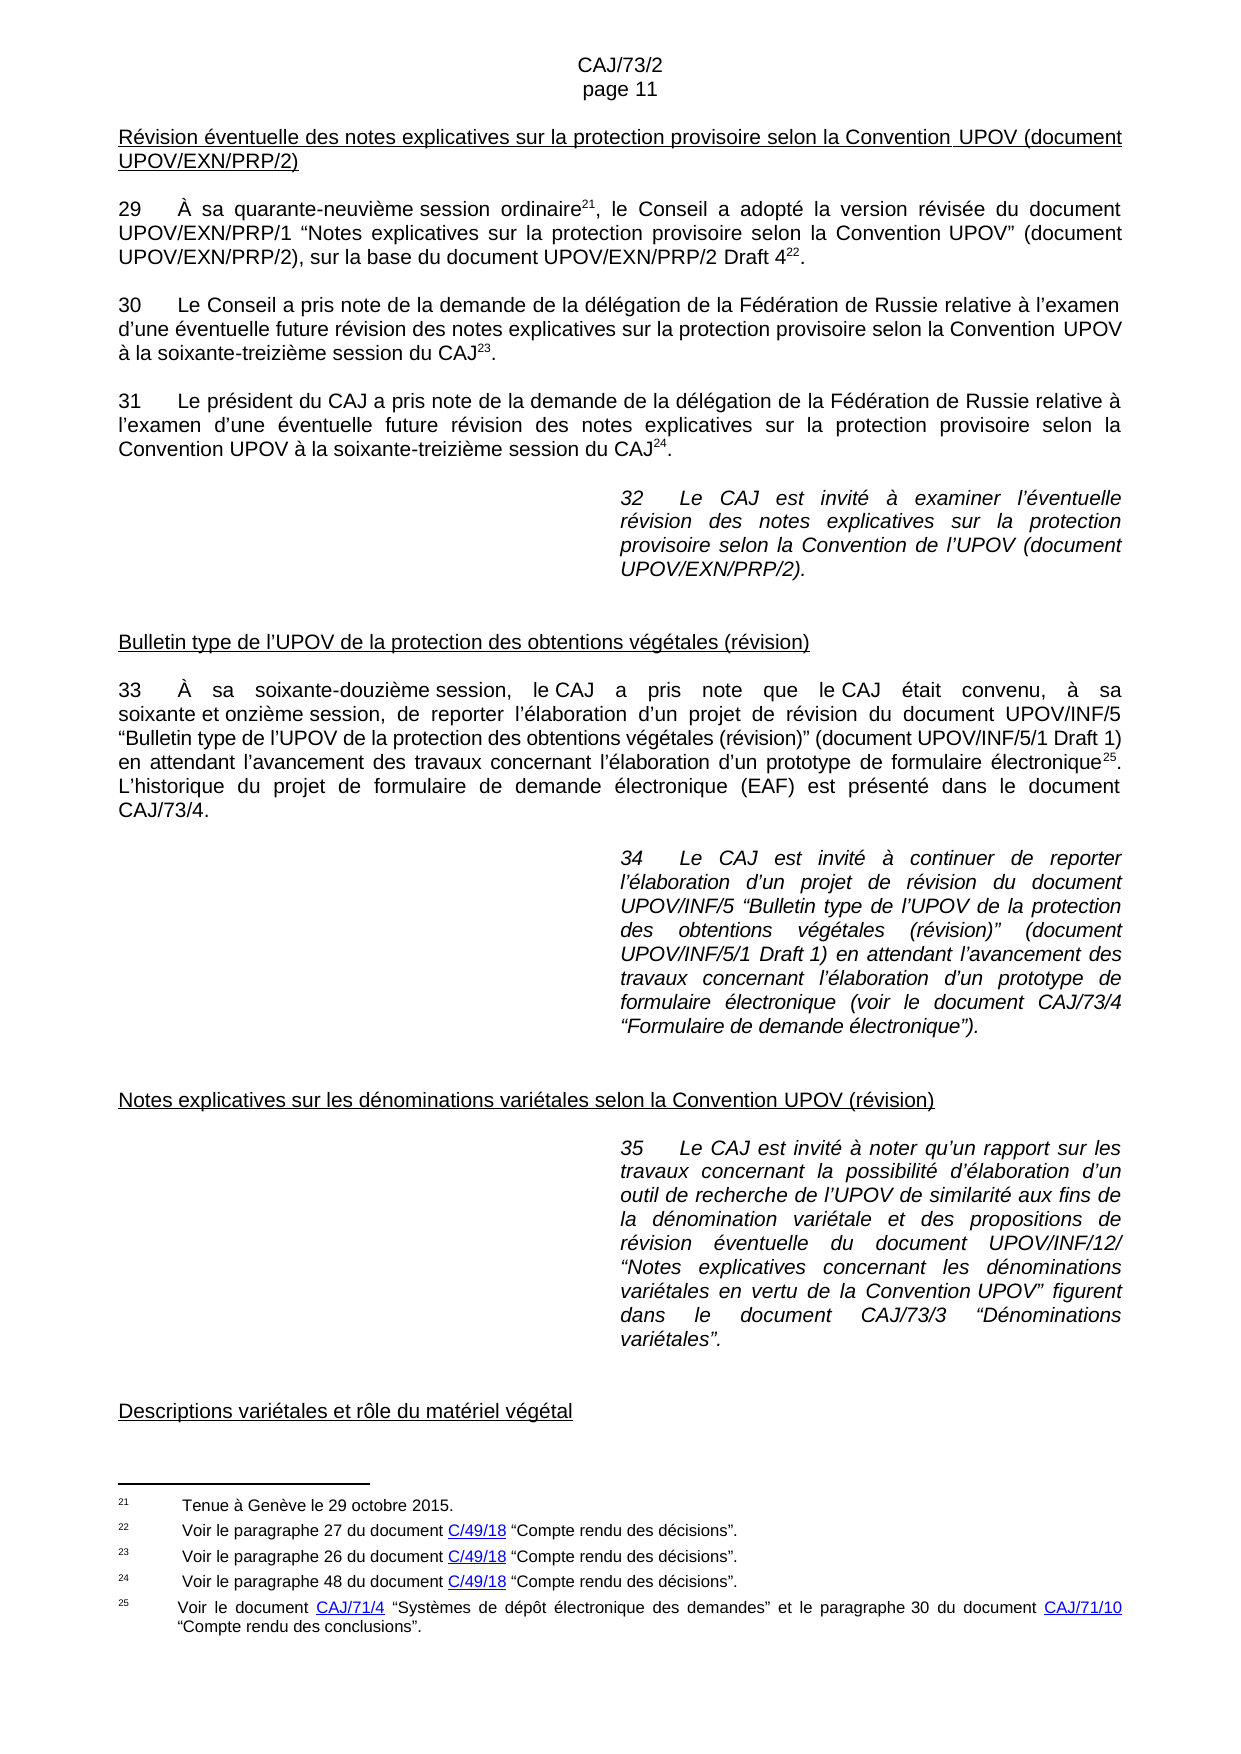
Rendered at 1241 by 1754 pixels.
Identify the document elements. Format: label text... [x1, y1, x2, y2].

subtitle Révision éventuelle des notes explicatives sur la protection provisoire selon la Convention UPOV (document UPOV/EXN/PRP/2) [118, 147, 1122, 173]
subtitle Notes explicatives sur les dénominations variétales selon la Convention UPOV (révision) [118, 1087, 1122, 1111]
subtitle Révision éventuelle des notes explicatives sur la protection provisoire selon la Convention UPOV (document UPOV/EXN/PRP/2) [118, 125, 1122, 146]
text À sa soixante-douzième session, le CAJ a pris note que le CAJ était convenu, à sa soixante et onzième session, de reporter l’élaboration d’un projet de révision du document UPOV/INF/5 “Bulletin type de l’UPOV de la protection des obtentions végétales (révision)” (document UPOV/INF/5/1 Draft 1) en attendant l’avancement des travaux concernant l’élaboration d’un prototype de formulaire électronique. L’historique du projet de formulaire de demande électronique (EAF) est présenté dans le document CAJ/73/4. [118, 678, 1122, 822]
text Le CAJ est invité à continuer de reporter l’élaboration d’un projet de révision du document UPOV/INF/5 “Bulletin type de l’UPOV de la protection des obtentions végétales (révision)” (document UPOV/INF/5/1 Draft 1) en attendant l’avancement des travaux concernant l’élaboration d’un prototype de formulaire électronique (voir le document CAJ/73/4 “Formulaire de demande électronique”). [620, 846, 1122, 1037]
text Le président du CAJ a pris note de la demande de la délégation de la Fédération de Russie relative à l’examen d’une éventuelle future révision des notes explicatives sur la protection provisoire selon la Convention UPOV à la soixante-treizième session du CAJ. [118, 388, 1122, 460]
text Le Conseil a pris note de la demande de la délégation de la Fédération de Russie relative à l’examen d’une éventuelle future révision des notes explicatives sur la protection provisoire selon la Convention UPOV à la soixante-treizième session du CAJ. [118, 293, 1122, 364]
text À sa quarante-neuvième session ordinaire, le Conseil a adopté la version révisée du document UPOV/EXN/PRP/1 “Notes explicatives sur la protection provisoire selon la Convention UPOV” (document UPOV/EXN/PRP/2), sur la base du document UPOV/EXN/PRP/2 Draft 4. [118, 197, 1122, 269]
subtitle Bulletin type de l’UPOV de la protection des obtentions végétales (révision) [118, 630, 1122, 654]
text Le CAJ est invité à examiner l’éventuelle révision des notes explicatives sur la protection provisoire selon la Convention de l’UPOV (document UPOV/EXN/PRP/2). [620, 485, 1122, 581]
text Le CAJ est invité à noter qu’un rapport sur les travaux concernant la possibilité d’élaboration d’un outil de recherche de l’UPOV de similarité aux fins de la dénomination variétale et des propositions de révision éventuelle du document UPOV/INF/12/ “Notes explicatives concernant les dénominations variétales en vertu de la Convention UPOV” figurent dans le document CAJ/73/3 “Dénominations variétales”. [620, 1135, 1122, 1351]
subtitle Descriptions variétales et rôle du matériel végétal [118, 1399, 1122, 1423]
